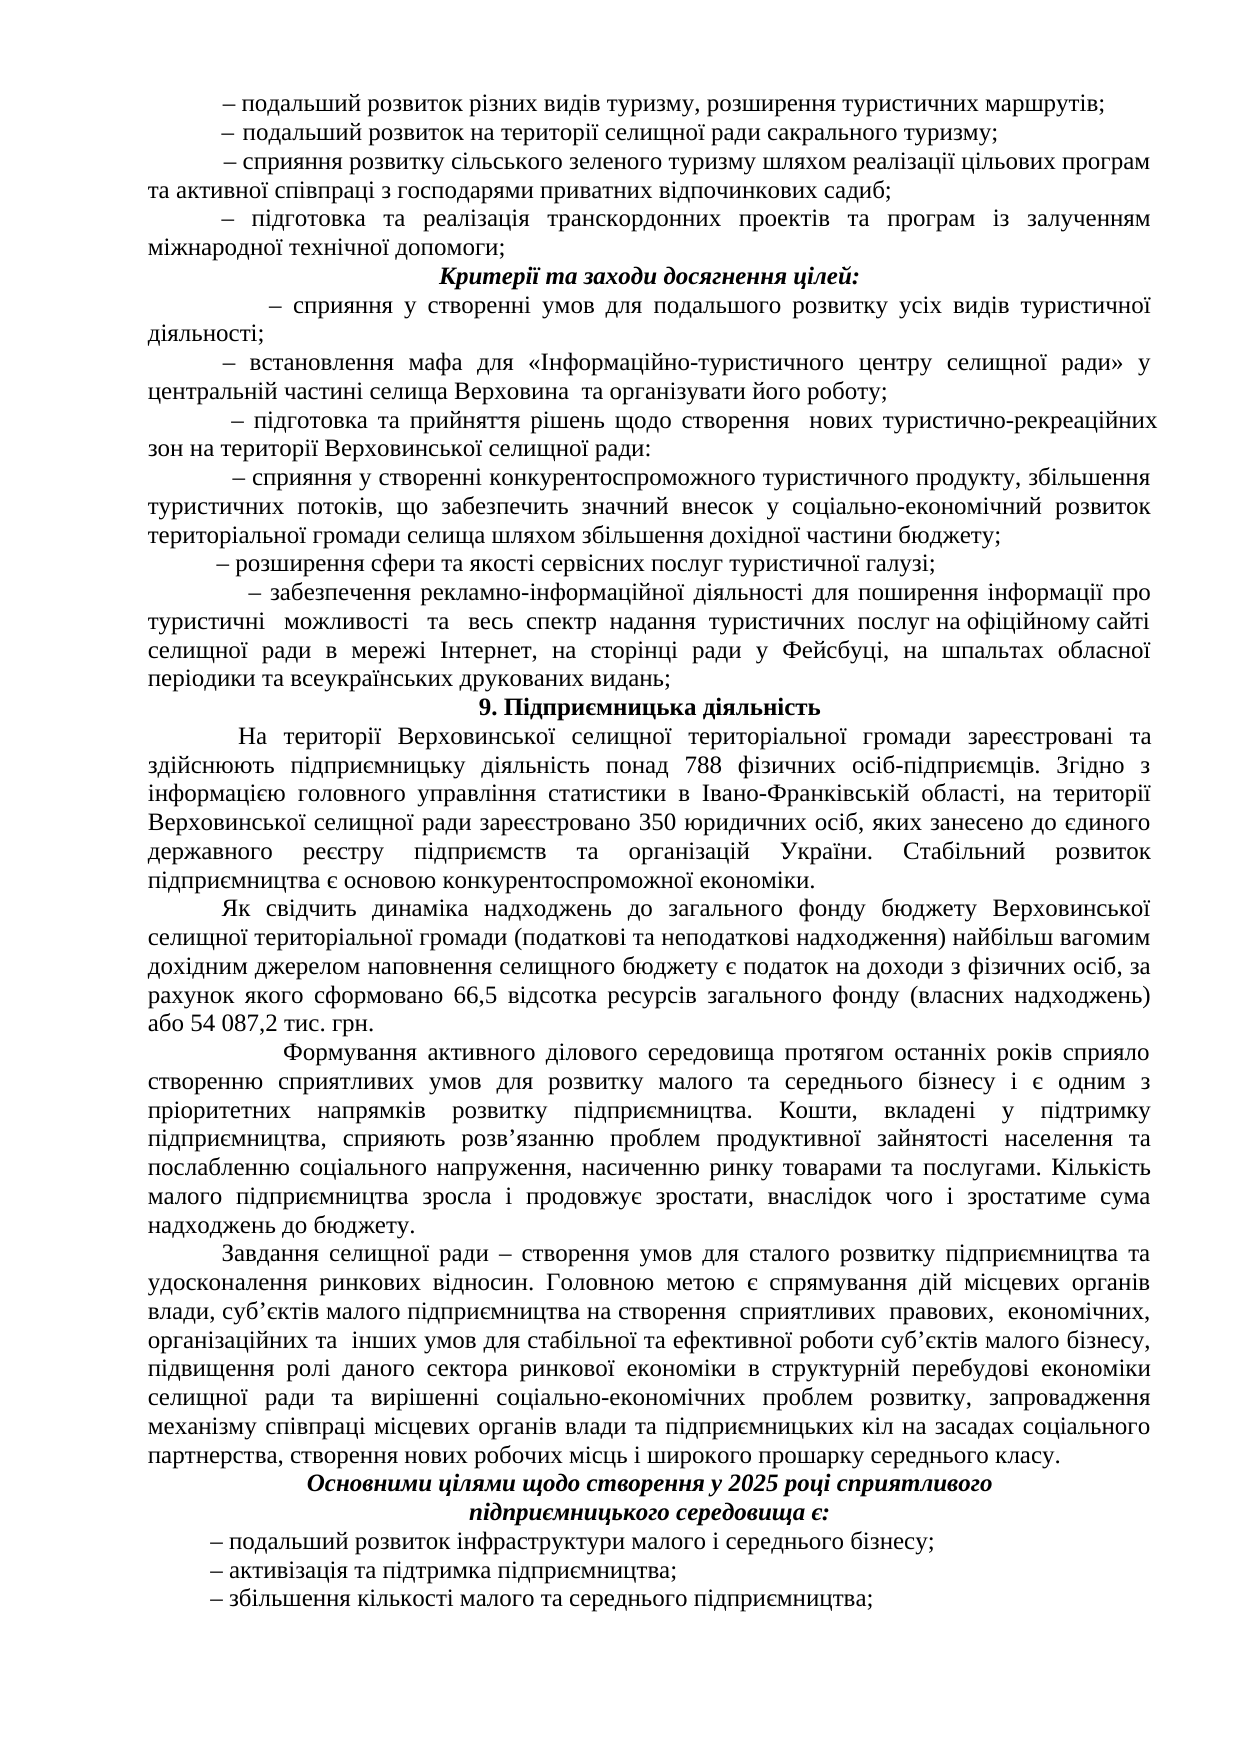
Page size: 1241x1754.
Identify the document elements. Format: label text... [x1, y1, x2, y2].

text Завдання селищної ради – створення умов для сталого розвитку підприємництва та удосконалення ринкових відносин. Головною метою є спрямування дій місцевих органів влади, суб’єктів малого підприємництва на створення сприятливих правових, економічних, організаційних та інших умов для стабільної та ефективної роботи суб’єктів малого бізнесу, підвищення ролі даного сектора ринкової економіки в структурній перебудові економіки селищної ради та вирішенні соціально-економічних проблем розвитку, запровадження механізму співпраці місцевих органів влади та підприємницьких кіл на засадах соціального партнерства, створення нових робочих місць і широкого прошарку середнього класу. [148, 1238, 1152, 1468]
text – підготовка та прийняття рішень щодо створення нових туристично-рекреаційних зон на території Верховинської селищної ради: [148, 405, 1159, 462]
list подальший розвиток на території селищної ради сакрального туризму; [148, 117, 1152, 146]
text 9. Підприємницька діяльність [148, 692, 1152, 721]
text – сприяння розвитку сільського зеленого туризму шляхом реалізації цільових програм та активної співпраці з господарями приватних відпочинкових садиб; [148, 146, 1152, 203]
text На території Верховинської селищної територіальної громади зареєстровані та здійснюють підприємницьку діяльність понад 788 фізичних осіб-підприємців. Згідно з інформацією головного управління статистики в Івано-Франківській області, на території Верховинської селищної ради зареєстровано 350 юридичних осіб, яких занесено до єдиного державного реєстру підприємств та організацій України. Стабільний розвиток підприємництва є основою конкурентоспроможної економіки. [148, 721, 1152, 893]
text селищної ради в мережі Інтернет, на сторінці ради у Фейсбуці, на шпальтах обласної періодики та всеукраїнських друкованих видань; [148, 635, 1152, 692]
text – збільшення кількості малого та середнього підприємництва; [148, 1583, 1152, 1612]
text – встановлення мафа для «Інформаційно-туристичного центру селищної ради» у центральній частині селища Верховина та організувати його роботу; [148, 347, 1152, 405]
text – підготовка та реалізація транскордонних проектів та програм із залученням міжнародної технічної допомоги; [148, 203, 1152, 261]
text підприємницького середовища є: [148, 1497, 1152, 1526]
text Основними цілями щодо створення у 2025 році сприятливого [148, 1468, 1152, 1497]
text Формування активного ділового середовища протягом останніх років сприяло створенню сприятливих умов для розвитку малого та середнього бізнесу і є одним з пріоритетних напрямків розвитку підприємництва. Кошти, вкладені у підтримку підприємництва, сприяють розв’язанню проблем продуктивної зайнятості населення та послабленню соціального напруження, насиченню ринку товарами та послугами. Кількість малого підприємництва зросла і продовжує зростати, внаслідок чого і зростатиме сума надходжень до бюджету. [148, 1037, 1152, 1238]
text – подальший розвиток інфраструктури малого і середнього бізнесу; [148, 1526, 1152, 1555]
text – розширення сфери та якості сервісних послуг туристичної галузі; [148, 548, 1152, 577]
text – активізація та підтримка підприємництва; [148, 1555, 1152, 1583]
text Як свідчить динаміка надходжень до загального фонду бюджету Верховинської селищної територіальної громади (податкові та неподаткові надходження) найбільш вагомим дохідним джерелом наповнення селищного бюджету є податок на доходи з фізичних осіб, за рахунок якого сформовано 66,5 відсотка ресурсів загального фонду (власних надходжень) або 54 087,2 тис. грн. [148, 893, 1152, 1037]
text – подальший розвиток різних видів туризму, розширення туристичних маршрутів; [148, 88, 1152, 117]
text – сприяння у створенні умов для подальшого розвитку усіх видів туристичної діяльності; [148, 290, 1152, 347]
text Критерії та заходи досягнення цілей: [148, 261, 1152, 290]
text – сприяння у створенні конкурентоспроможного туристичного продукту, збільшення туристичних потоків, що забезпечить значний внесок у соціально-економічний розвиток територіальної громади селища шляхом збільшення дохідної частини бюджету; [148, 462, 1152, 548]
text – забезпечення рекламно-інформаційної діяльності для поширення інформації про туристичні можливості та весь спектр надання туристичних послуг на офіційному сайті [148, 577, 1152, 635]
